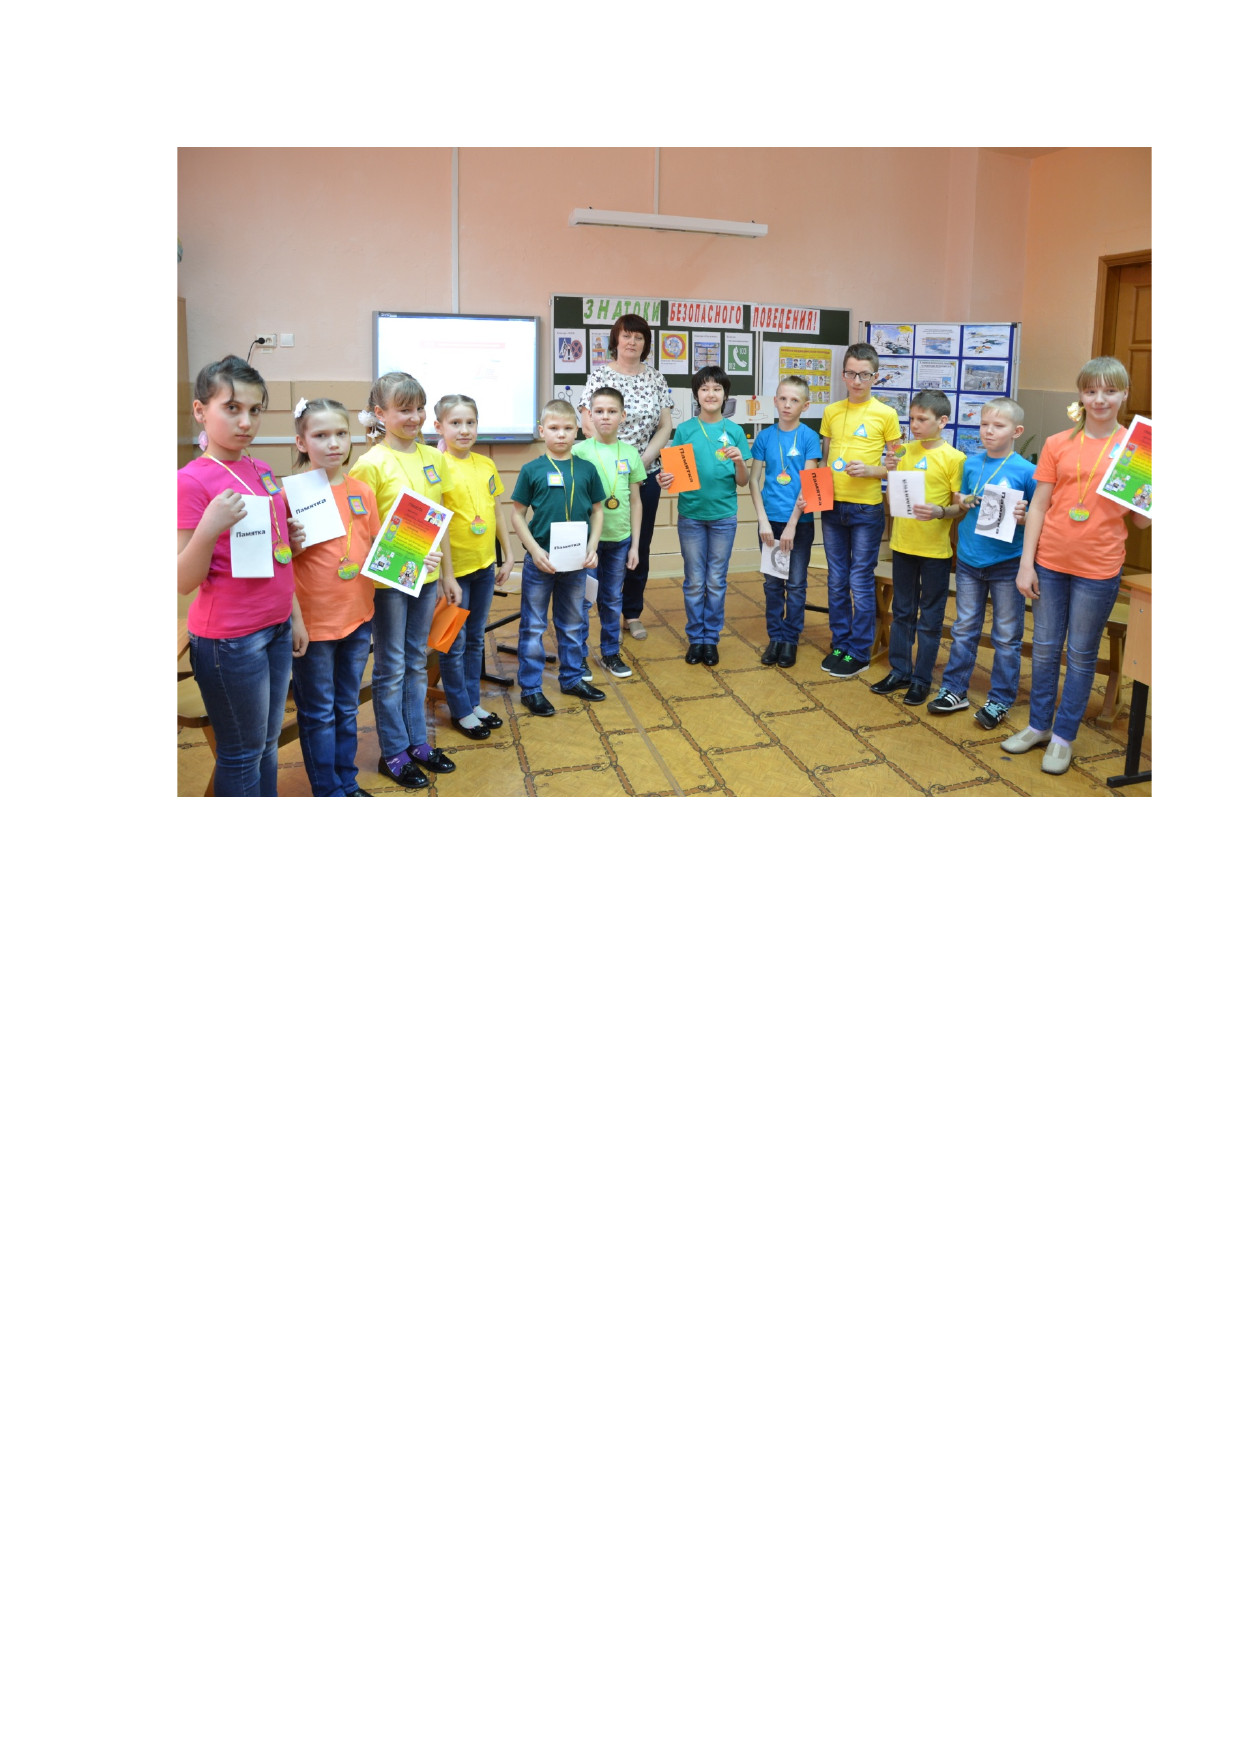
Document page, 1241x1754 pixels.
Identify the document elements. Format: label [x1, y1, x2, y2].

picture [177, 147, 1152, 797]
